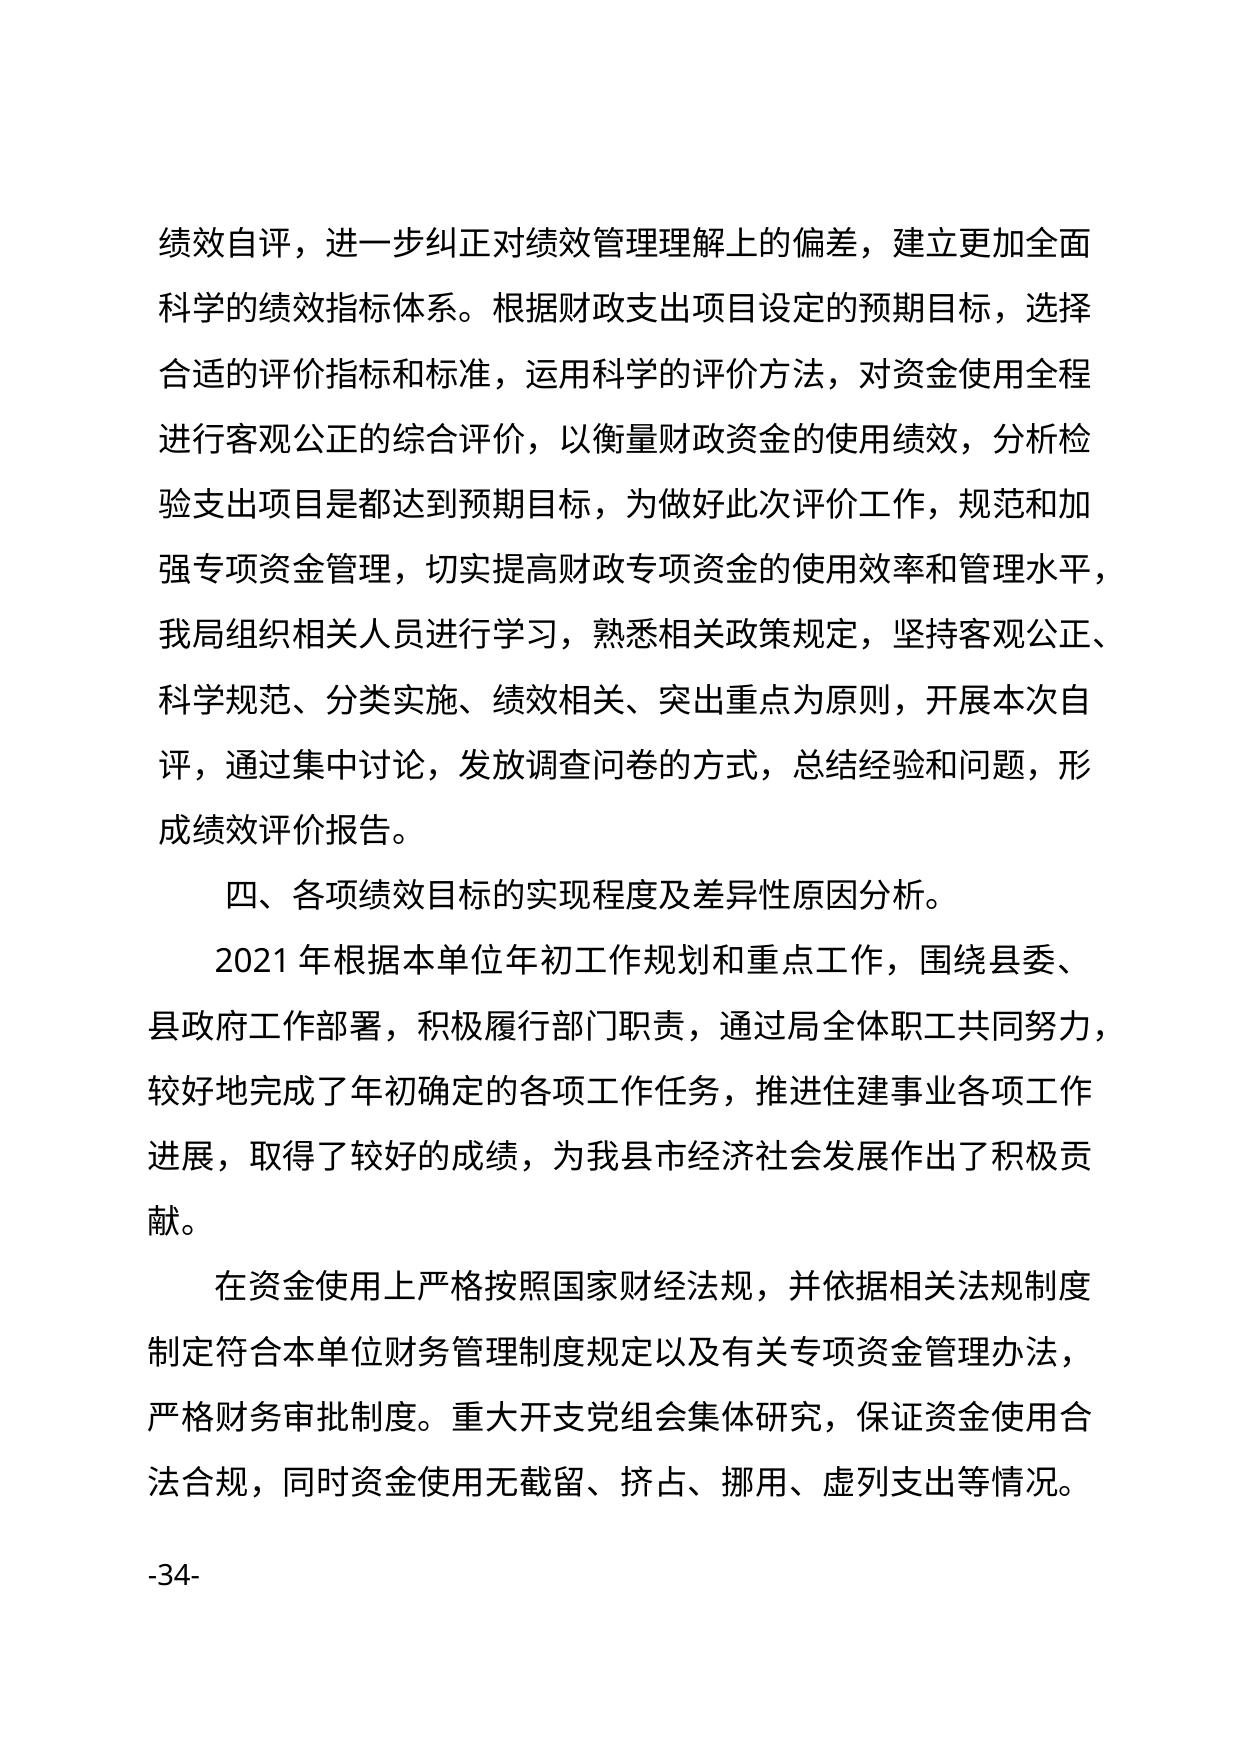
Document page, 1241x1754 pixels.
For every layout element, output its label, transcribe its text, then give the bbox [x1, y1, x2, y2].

text 四、各项绩效目标的实现程度及差异性原因分析。 [159, 861, 1092, 926]
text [159, 208, 1092, 861]
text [148, 1252, 1092, 1513]
text 2021年根据本单位年初工作规划和重点工作，围绕县委、县政府工作部署，积极履行部门职责，通过局全体职工共同努力，较好地完成了年初确定的各项工作任务，推进住建事业各项工作进展，取得了较好的成绩，为我县市经济社会发展作出了积极贡献。 [148, 926, 1092, 1252]
